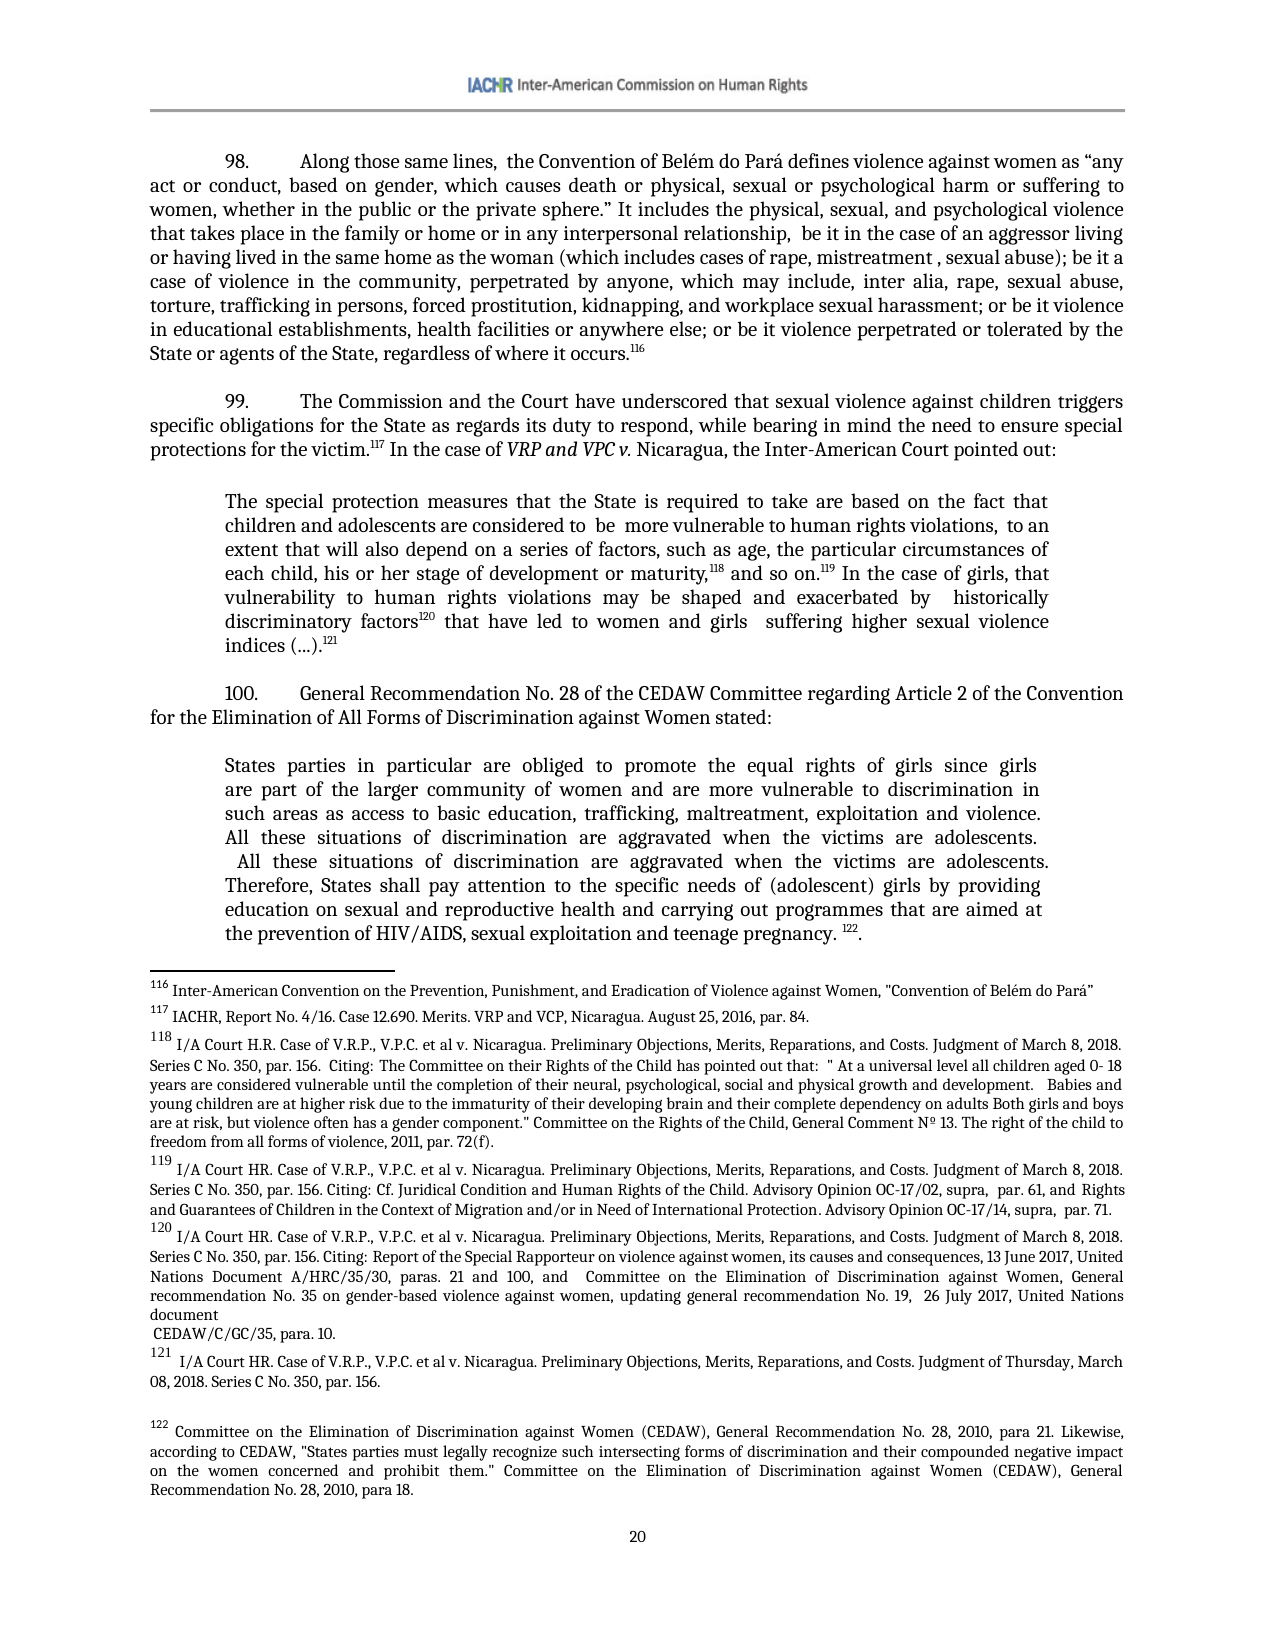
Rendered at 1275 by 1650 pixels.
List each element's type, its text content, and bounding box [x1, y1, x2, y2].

text Along those same lines, the Convention of Belém do Pará defines violence against women as “any act or conduct, based on gender, which causes death or physical, sexual or psychological harm or suffering to women, whether in the public or the private sphere.” It includes the physical, sexual, and psychological violence that takes place in the family or home or in any interpersonal relationship, be it in the case of an aggressor living or having lived in the same home as the woman (which includes cases of rape, mistreatment , sexual abuse); be it a case of violence in the community, perpetrated by anyone, which may include, inter alia, rape, sexual abuse, torture, trafficking in persons, forced prostitution, kidnapping, and workplace sexual harassment; or be it violence in educational establishments, health facilities or anywhere else; or be it violence perpetrated or tolerated by the State or agents of the State, regardless of where it occurs. [150, 150, 1125, 366]
list The special protection measures that the State is required to take are based on the fact that children and adolescents are considered to be more vulnerable to human rights violations, to an extent that will also depend on a series of factors, such as age, the particular circumstances of each child, his or her stage of development or maturity, and so on. In the case of girls, that vulnerability to human rights violations may be shaped and exacerbated by historically discriminatory factors that have led to women and girls suffering higher sexual violence indices (...). [225, 490, 1050, 658]
text The Commission and the Court have underscored that sexual violence against children triggers specific obligations for the State as regards its duty to respond, while bearing in mind the need to ensure special protections for the victim. In the case of VRP and VPC v. Nicaragua, the Inter-American Court pointed out: [150, 389, 1125, 461]
text States parties in particular are obliged to promote the equal rights of girls since girls are part of the larger community of women and are more vulnerable to discrimination in such areas as access to basic education, trafficking, maltreatment, exploitation and violence. All these situations of discrimination are aggravated when the victims are adolescents. All these situations of discrimination are aggravated when the victims are adolescents. Therefore, States shall pay attention to the specific needs of (adolescent) girls by providing education on sexual and reproductive health and carrying out programmes that are aimed at the prevention of HIV/AIDS, sexual exploitation and teenage pregnancy. . [225, 754, 1050, 945]
text General Recommendation No. 28 of the CEDAW Committee regarding Article 2 of the Convention for the Elimination of All Forms of Discrimination against Women stated: [150, 682, 1125, 730]
picture [456, 75, 819, 95]
